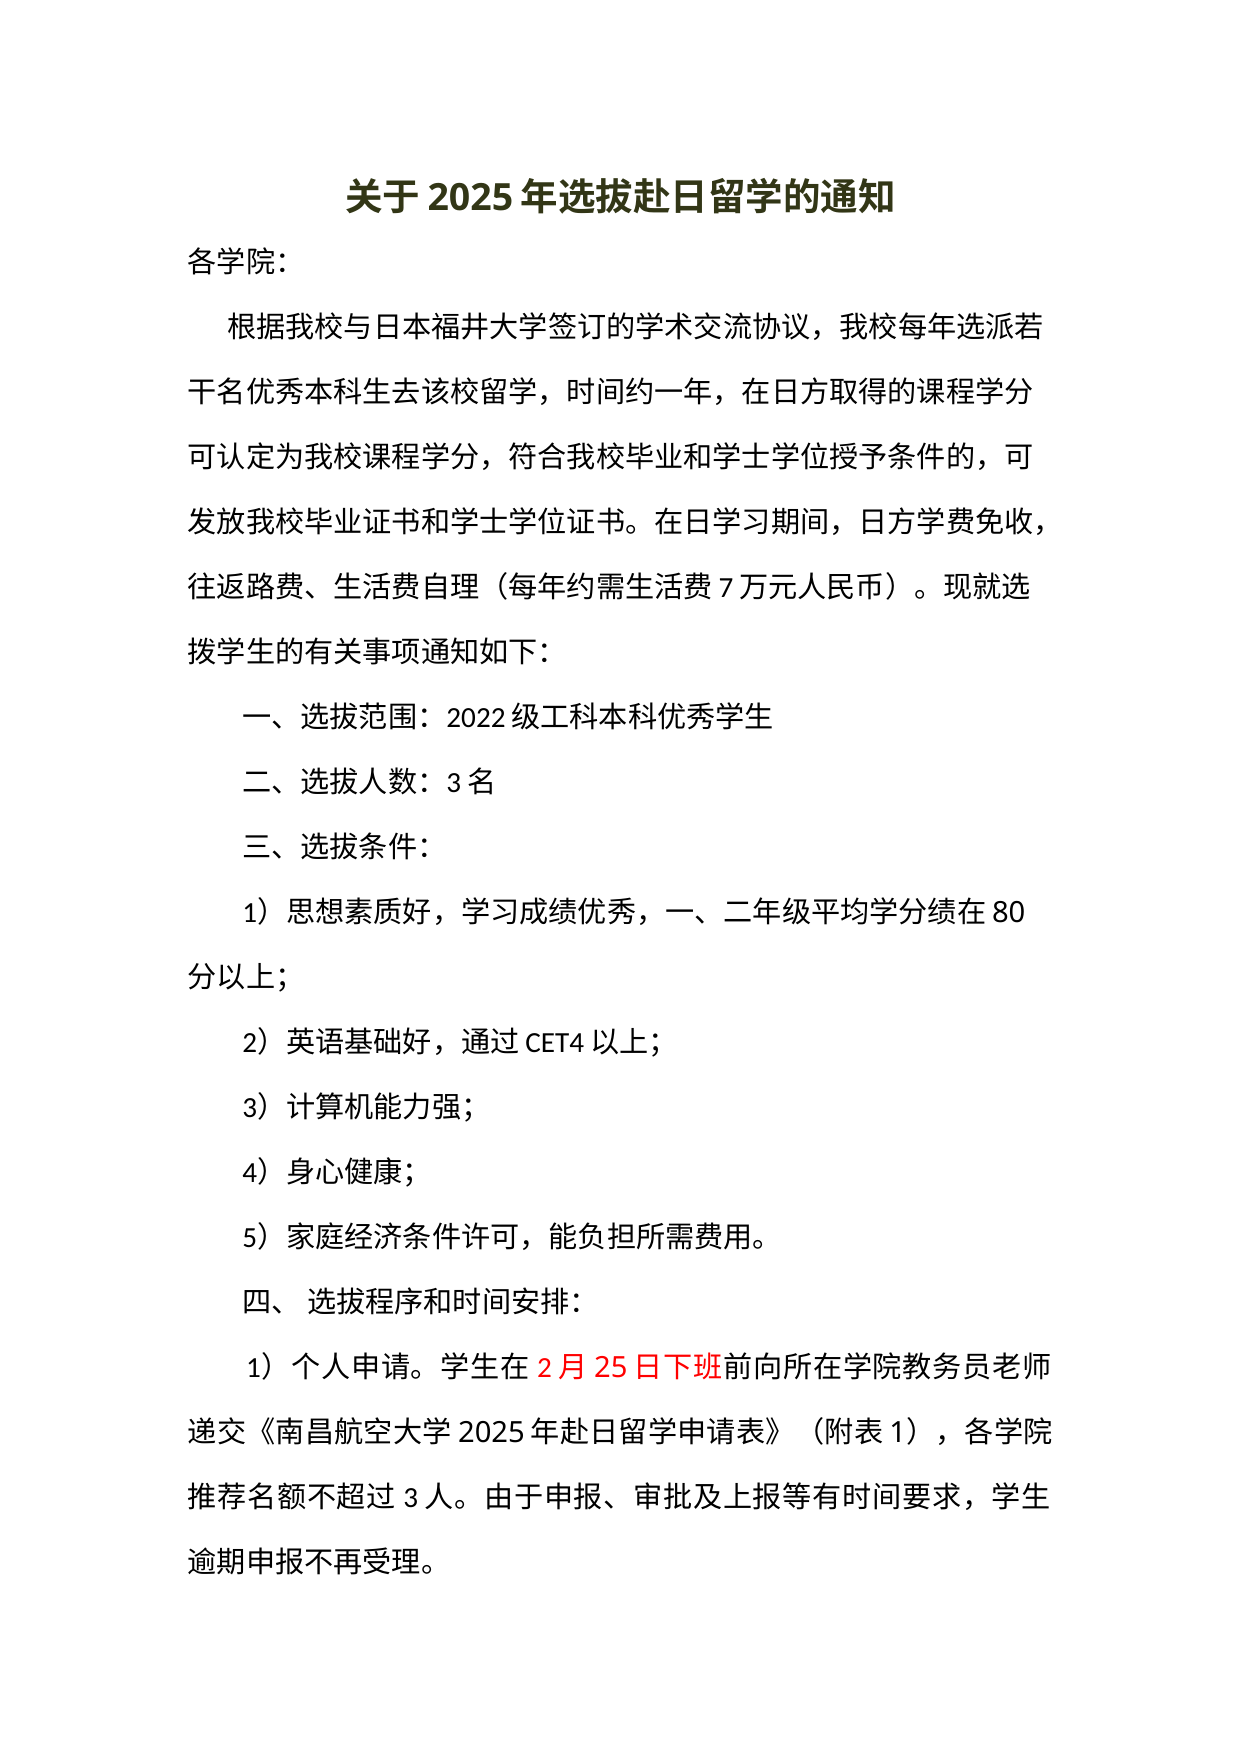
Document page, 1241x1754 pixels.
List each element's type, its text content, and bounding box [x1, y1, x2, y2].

text 一、选拔范围：2022级工科本科优秀学生 [187, 682, 1053, 747]
text 3）计算机能力强； [187, 1072, 1053, 1137]
text 二、选拔人数：3名 [187, 747, 1053, 812]
text 2）英语基础好，通过CET4以上； [187, 1007, 1053, 1072]
text 1）个人申请。学生在2月25日下班前向所在学院教务员老师递交《南昌航空大学2025年赴日留学申请表》（附表1），各学院推荐名额不超过3人。由于申报、审批及上报等有时间要求，学生逾期申报不再受理。 [187, 1332, 1053, 1592]
text 4）身心健康； [187, 1137, 1053, 1202]
text 1）思想素质好，学习成绩优秀，一、二年级平均学分绩在80分以上； [187, 877, 1053, 1007]
text 各学院： [187, 227, 1053, 292]
text 5）家庭经济条件许可，能负担所需费用。 [187, 1202, 1053, 1267]
text 三、选拔条件： [187, 812, 1053, 877]
text 关于2025年选拔赴日留学的通知 [187, 162, 1053, 227]
text 根据我校与日本福井大学签订的学术交流协议，我校每年选派若干名优秀本科生去该校留学，时间约一年，在日方取得的课程学分可认定为我校课程学分，符合我校毕业和学士学位授予条件的，可发放我校毕业证书和学士学位证书。在日学习期间，日方学费免收，往返路费、生活费自理（每年约需生活费7万元人民币）。现就选拨学生的有关事项通知如下： [187, 292, 1053, 682]
text 四、 选拔程序和时间安排： [187, 1267, 1053, 1332]
